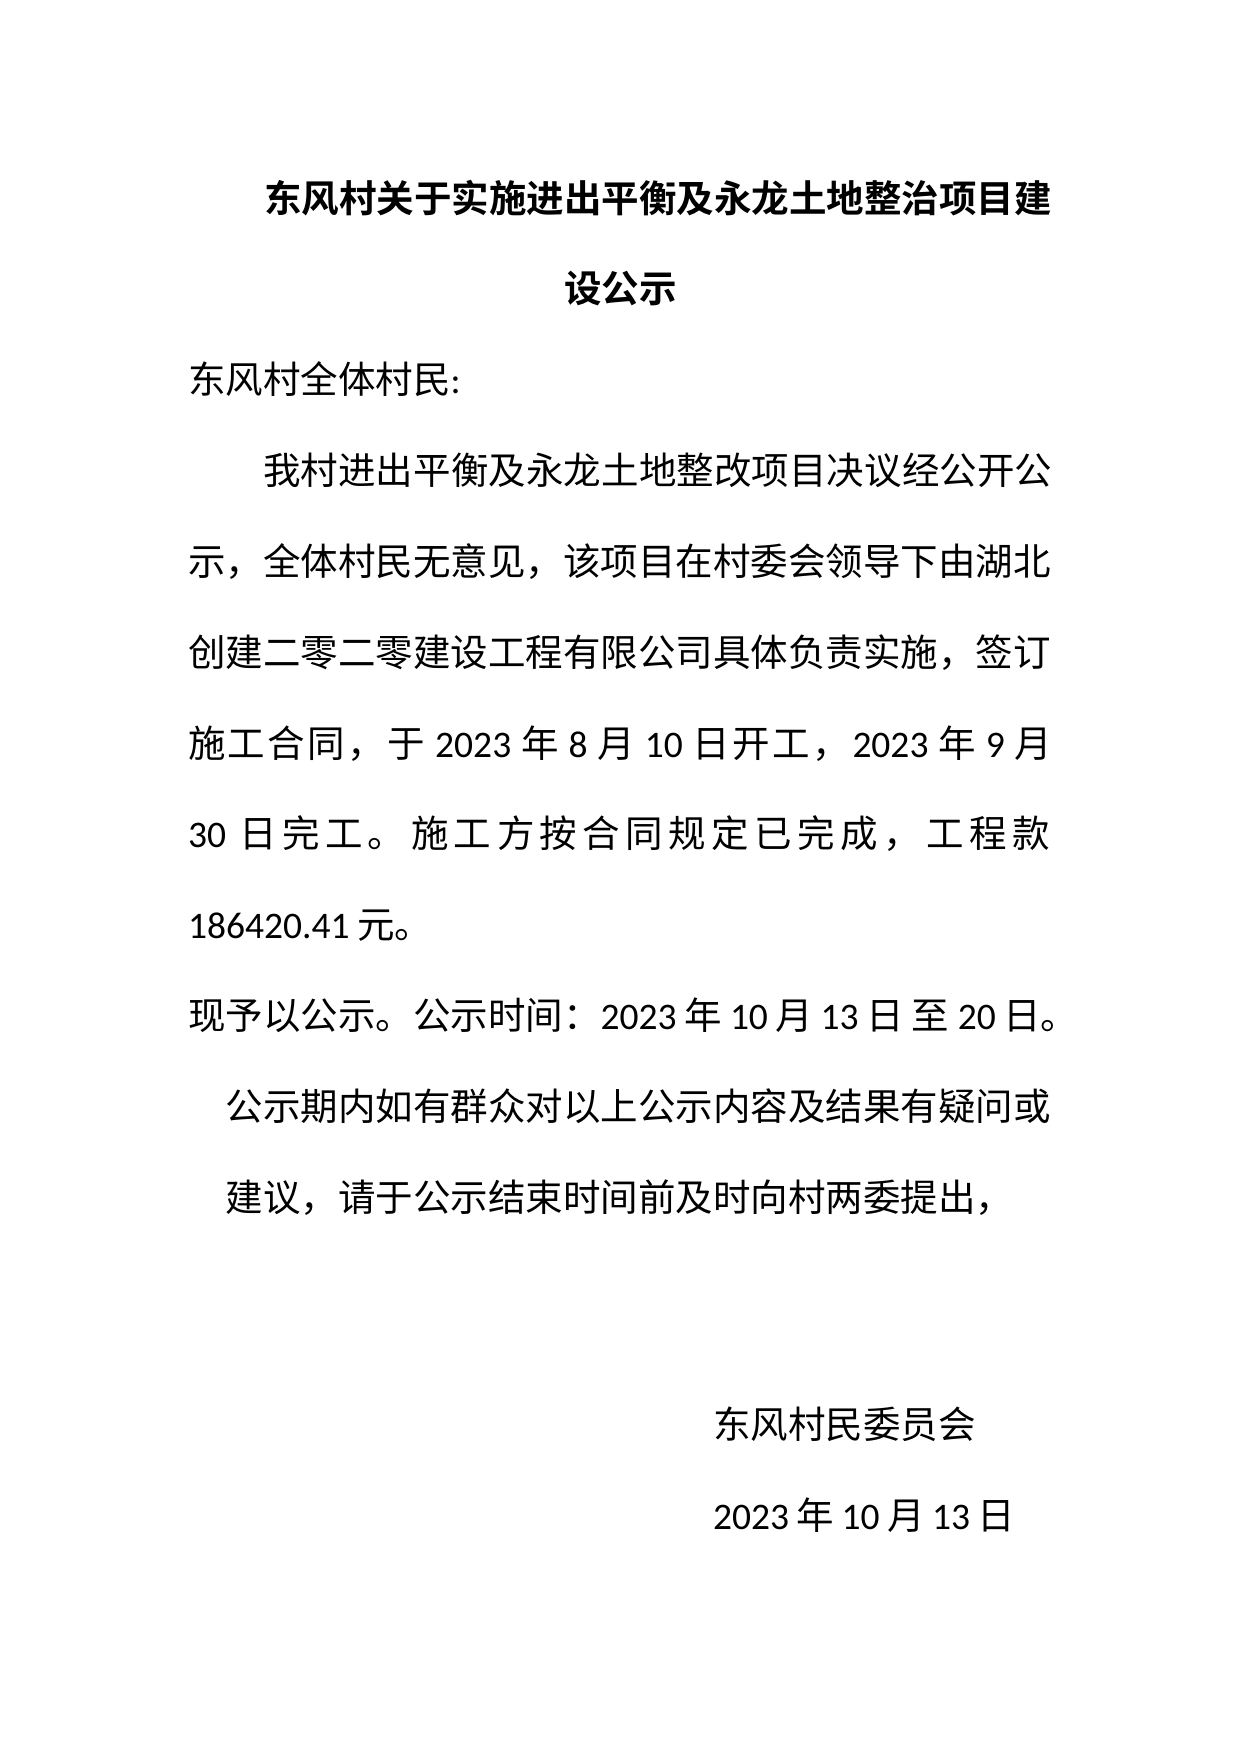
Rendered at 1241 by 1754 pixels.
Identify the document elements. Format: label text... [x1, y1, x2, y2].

text 我村进出平衡及永龙土地整改项目决议经公开公示，全体村民无意见，该项目在村委会领导下由湖北创建二零二零建设工程有限公司具体负责实施，签订施工合同，于2023年8月10日开工，2023年9月30日完工。施工方按合同规定已完成，工程款186420.41元。 [188, 423, 1052, 968]
text 现予以公示。公示时间：2023年 10月13日 至 20日。公示期内如有群众对以上公示内容及结果有疑问或建议，请于公示结束时间前及时向村两委提出， [188, 968, 1052, 1240]
text 东风村关于实施进出平衡及永龙土地整治项目建设公示 [188, 150, 1052, 332]
text 东风村民委员会 [188, 1377, 1052, 1467]
text 2023年10月13日 [188, 1467, 1052, 1558]
text 东风村全体村民: [188, 332, 1052, 423]
